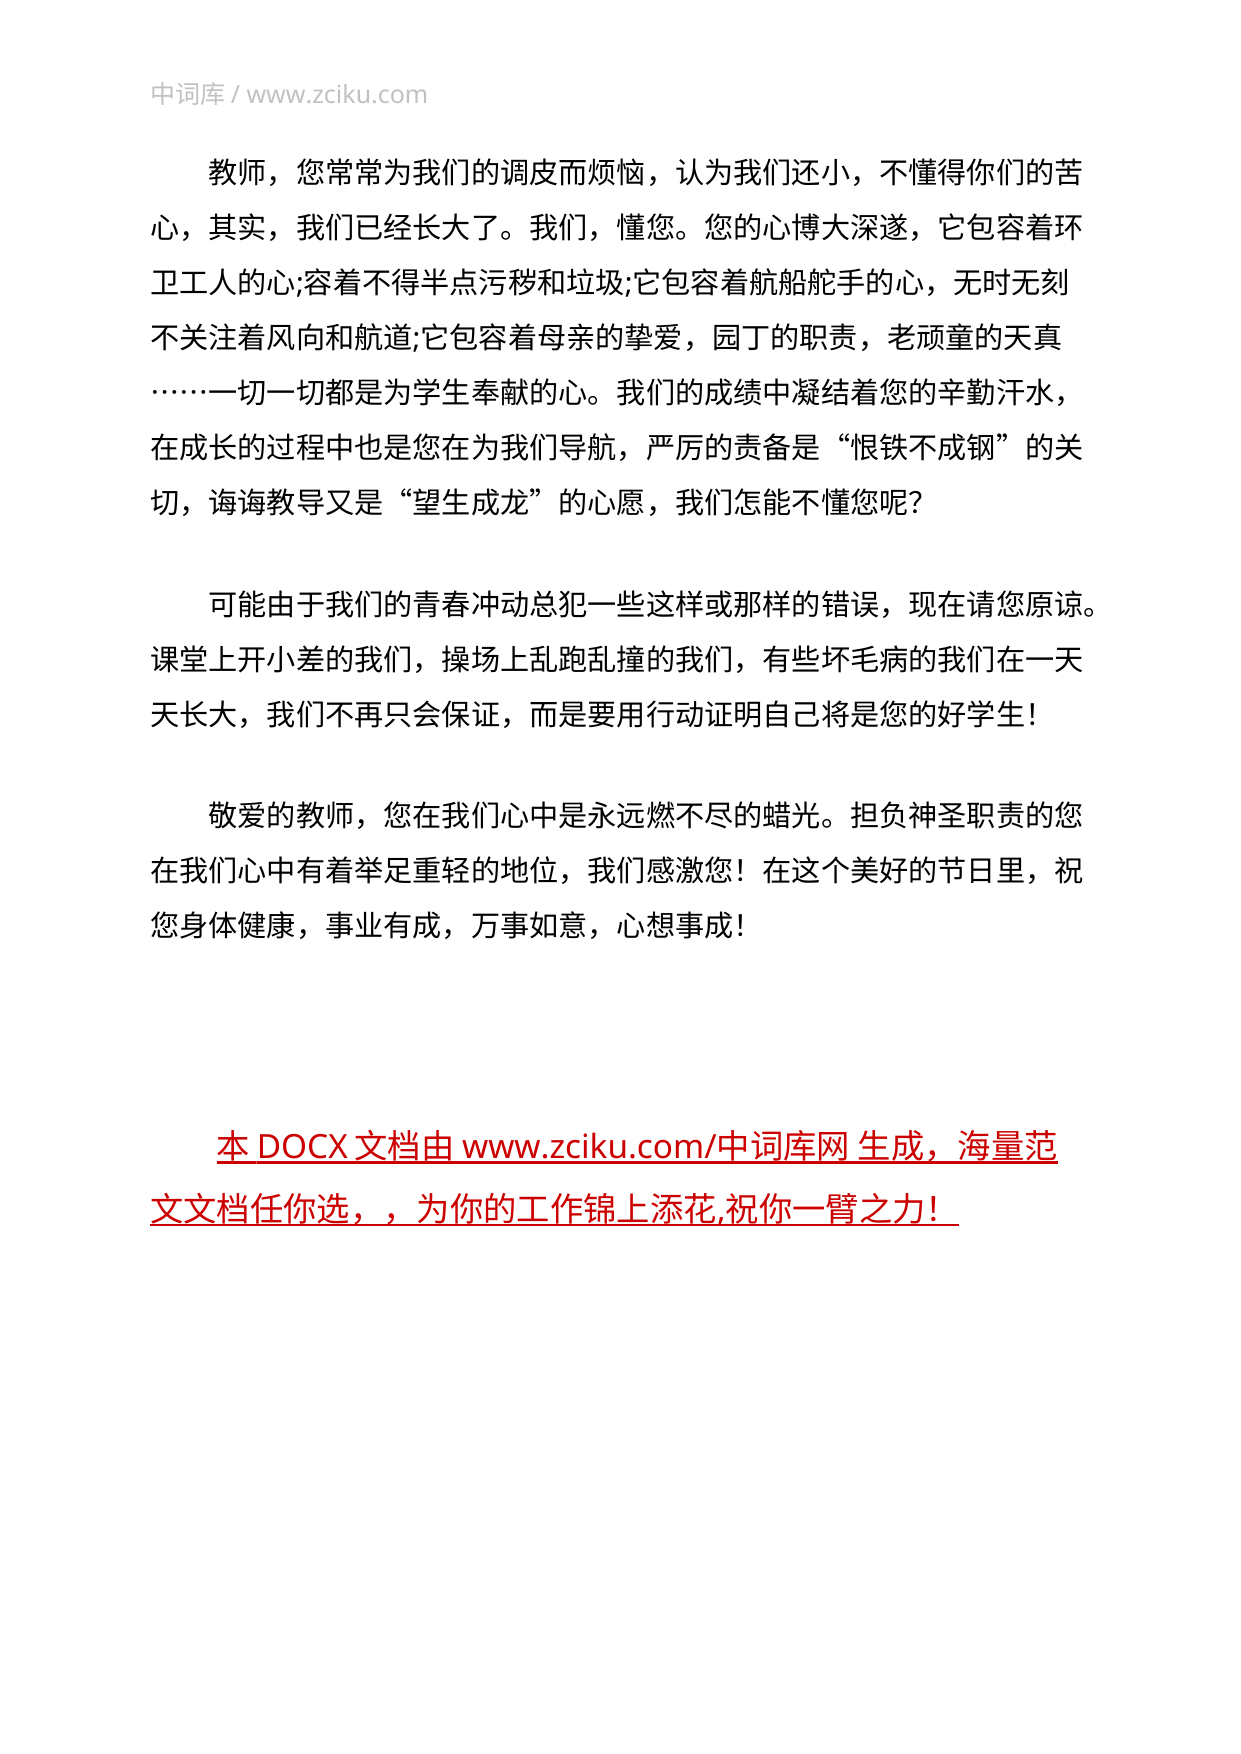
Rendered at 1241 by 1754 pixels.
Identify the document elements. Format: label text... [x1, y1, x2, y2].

text 可能由于我们的青春冲动总犯一些这样或那样的错误，现在请您原谅。课堂上开小差的我们，操场上乱跑乱撞的我们，有些坏毛病的我们在一天天长大，我们不再只会保证，而是要用行动证明自己将是您的好学生！ [150, 581, 1090, 733]
text 本DOCX文档由 www.zciku.com/中词库网 生成，海量范文文档任你选，，为你的工作锦上添花,祝你一臂之力！ [150, 1120, 1090, 1231]
text 敬爱的教师，您在我们心中是永远燃不尽的蜡光。担负神圣职责的您在我们心中有着举足重轻的地位，我们感激您！在这个美好的节日里，祝您身体健康，事业有成，万事如意，心想事成！ [150, 793, 1090, 945]
text 教师，您常常为我们的调皮而烦恼，认为我们还小，不懂得你们的苦心，其实，我们已经长大了。我们，懂您。您的心博大深遂，它包容着环卫工人的心;容着不得半点污秽和垃圾;它包容着航船舵手的心，无时无刻不关注着风向和航道;它包容着母亲的挚爱，园丁的职责，老顽童的天真……一切一切都是为学生奉献的心。我们的成绩中凝结着您的辛勤汗水，在成长的过程中也是您在为我们导航，严厉的责备是“恨铁不成钢”的关切，诲诲教导又是“望生成龙”的心愿，我们怎能不懂您呢？ [150, 150, 1090, 522]
